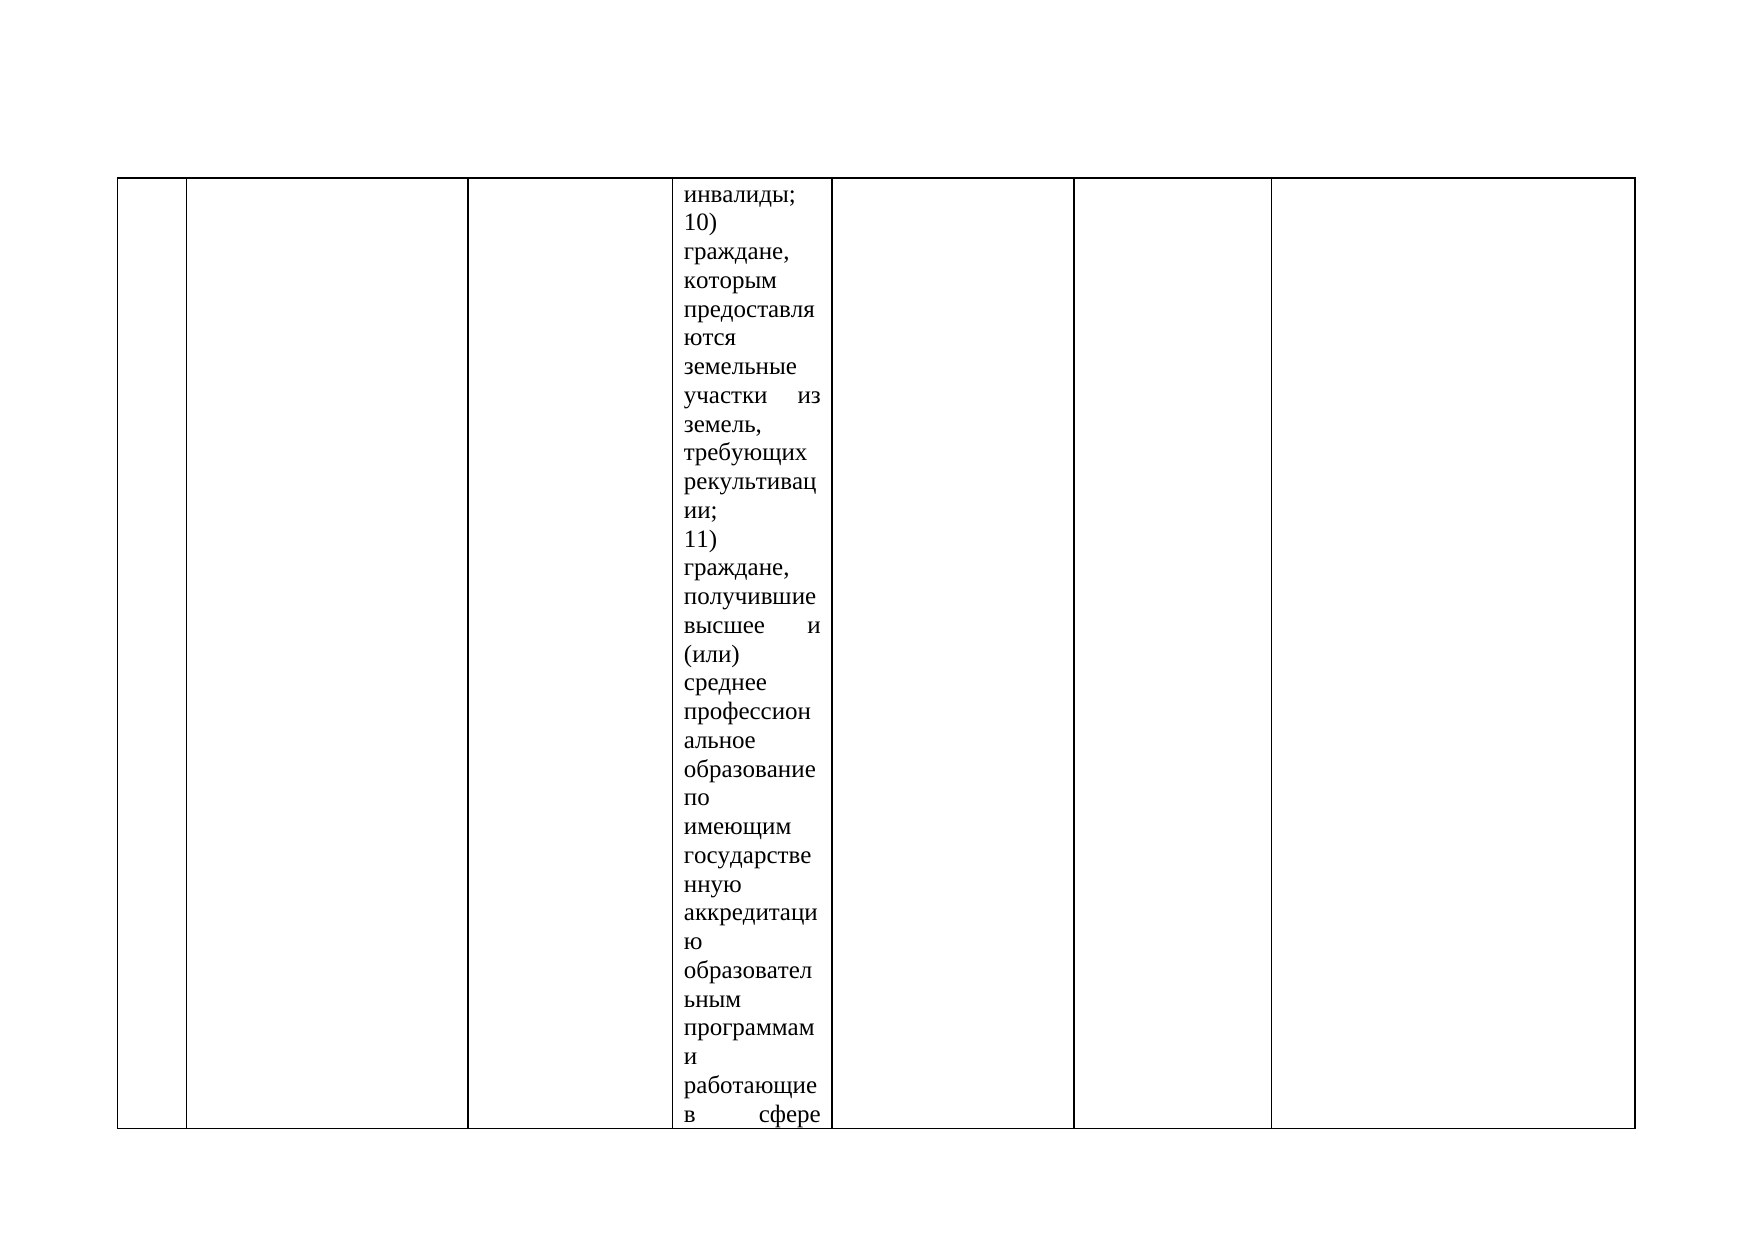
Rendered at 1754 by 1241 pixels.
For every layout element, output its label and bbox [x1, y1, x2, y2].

table_cell [673, 179, 831, 1127]
table_cell [833, 179, 1073, 1127]
table_cell [1272, 179, 1634, 1127]
table_cell [187, 179, 467, 1127]
table_cell [118, 179, 186, 1127]
table_cell [469, 179, 672, 1127]
table_cell [1075, 179, 1271, 1127]
